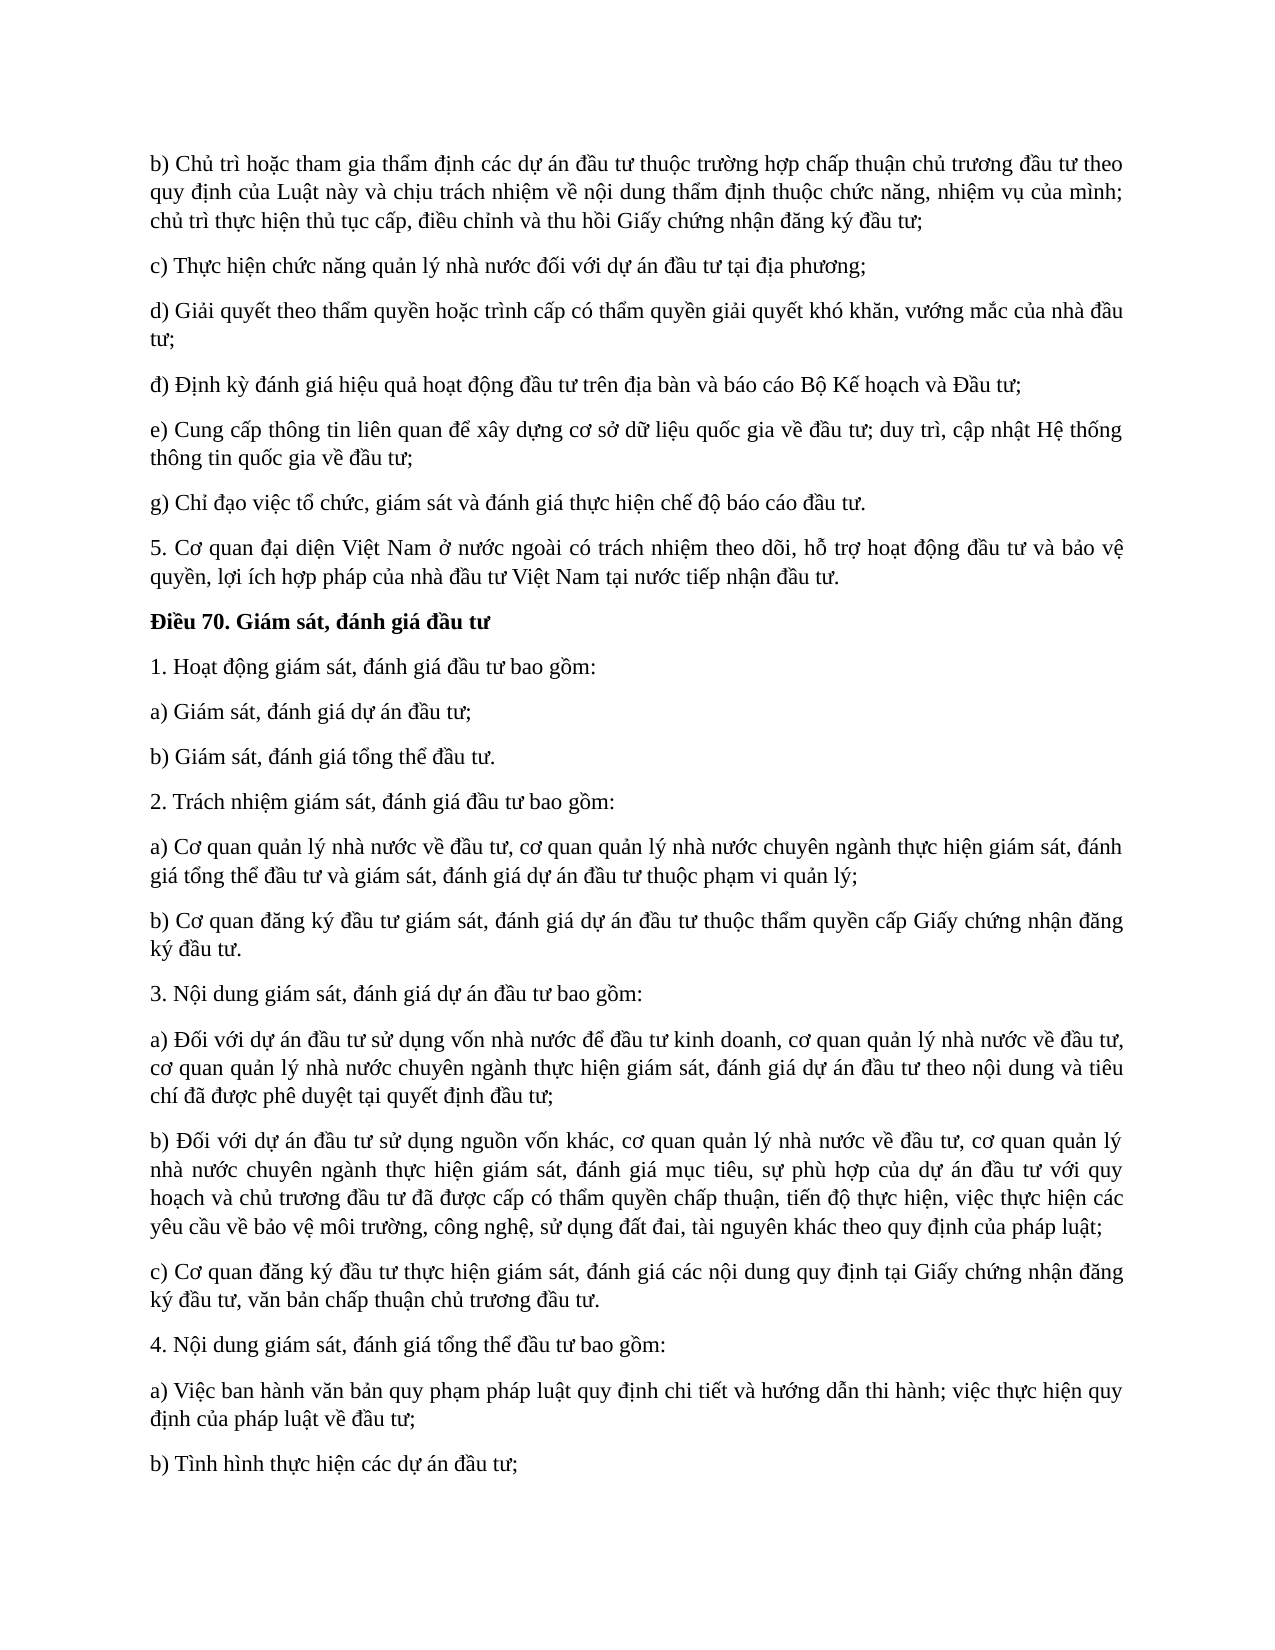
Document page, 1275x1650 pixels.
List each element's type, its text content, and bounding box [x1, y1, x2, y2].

text g) Chỉ đạo việc tổ chức, giám sát và đánh giá thực hiện chế độ báo cáo đầu tư. [150, 489, 1125, 516]
text b) Tình hình thực hiện các dự án đầu tư; [150, 1450, 1125, 1477]
text 2. Trách nhiệm giám sát, đánh giá đầu tư bao gồm: [150, 788, 1125, 815]
text 5. Cơ quan đại diện Việt Nam ở nước ngoài có trách nhiệm theo dõi, hỗ trợ hoạt động đầu tư và bảo vệ quyền, lợi ích hợp pháp của nhà đầu tư Việt Nam tại nước tiếp nhận đầu tư. [150, 534, 1125, 589]
text a) Việc ban hành văn bản quy phạm pháp luật quy định chi tiết và hướng dẫn thi hành; việc thực hiện quy định của pháp luật về đầu tư; [150, 1377, 1125, 1431]
text đ) Định kỳ đánh giá hiệu quả hoạt động đầu tư trên địa bàn và báo cáo Bộ Kế hoạch và Đầu tư; [150, 371, 1125, 397]
text b) Cơ quan đăng ký đầu tư giám sát, đánh giá dự án đầu tư thuộc thẩm quyền cấp Giấy chứng nhận đăng ký đầu tư. [150, 907, 1125, 962]
text b) Giám sát, đánh giá tổng thể đầu tư. [150, 743, 1125, 769]
text 1. Hoạt động giám sát, đánh giá đầu tư bao gồm: [150, 653, 1125, 679]
text a) Giám sát, đánh giá dự án đầu tư; [150, 698, 1125, 724]
text c) Cơ quan đăng ký đầu tư thực hiện giám sát, đánh giá các nội dung quy định tại Giấy chứng nhận đăng ký đầu tư, văn bản chấp thuận chủ trương đầu tư. [150, 1258, 1125, 1313]
text 4. Nội dung giám sát, đánh giá tổng thể đầu tư bao gồm: [150, 1332, 1125, 1358]
text d) Giải quyết theo thẩm quyền hoặc trình cấp có thẩm quyền giải quyết khó khăn, vướng mắc của nhà đầu tư; [150, 297, 1125, 352]
text a) Đối với dự án đầu tư sử dụng vốn nhà nước để đầu tư kinh doanh, cơ quan quản lý nhà nước về đầu tư, cơ quan quản lý nhà nước chuyên ngành thực hiện giám sát, đánh giá dự án đầu tư theo nội dung và tiêu chí đã được phê duyệt tại quyết định đầu tư; [150, 1026, 1125, 1109]
text 3. Nội dung giám sát, đánh giá dự án đầu tư bao gồm: [150, 981, 1125, 1007]
text a) Cơ quan quản lý nhà nước về đầu tư, cơ quan quản lý nhà nước chuyên ngành thực hiện giám sát, đánh giá tổng thể đầu tư và giám sát, đánh giá dự án đầu tư thuộc phạm vi quản lý; [150, 833, 1125, 888]
text Điều 70. Giám sát, đánh giá đầu tư [150, 608, 1125, 634]
text b) Chủ trì hoặc tham gia thẩm định các dự án đầu tư thuộc trường hợp chấp thuận chủ trương đầu tư theo quy định của Luật này và chịu trách nhiệm về nội dung thẩm định thuộc chức năng, nhiệm vụ của mình; chủ trì thực hiện thủ tục cấp, điều chỉnh và thu hồi Giấy chứng nhận đăng ký đầu tư; [150, 150, 1125, 233]
text b) Đối với dự án đầu tư sử dụng nguồn vốn khác, cơ quan quản lý nhà nước về đầu tư, cơ quan quản lý nhà nước chuyên ngành thực hiện giám sát, đánh giá mục tiêu, sự phù hợp của dự án đầu tư với quy hoạch và chủ trương đầu tư đã được cấp có thẩm quyền chấp thuận, tiến độ thực hiện, việc thực hiện các yêu cầu về bảo vệ môi trường, công nghệ, sử dụng đất đai, tài nguyên khác theo quy định của pháp luật; [150, 1128, 1125, 1239]
text e) Cung cấp thông tin liên quan để xây dựng cơ sở dữ liệu quốc gia về đầu tư; duy trì, cập nhật Hệ thống thông tin quốc gia về đầu tư; [150, 416, 1125, 471]
text c) Thực hiện chức năng quản lý nhà nước đối với dự án đầu tư tại địa phương; [150, 252, 1125, 278]
